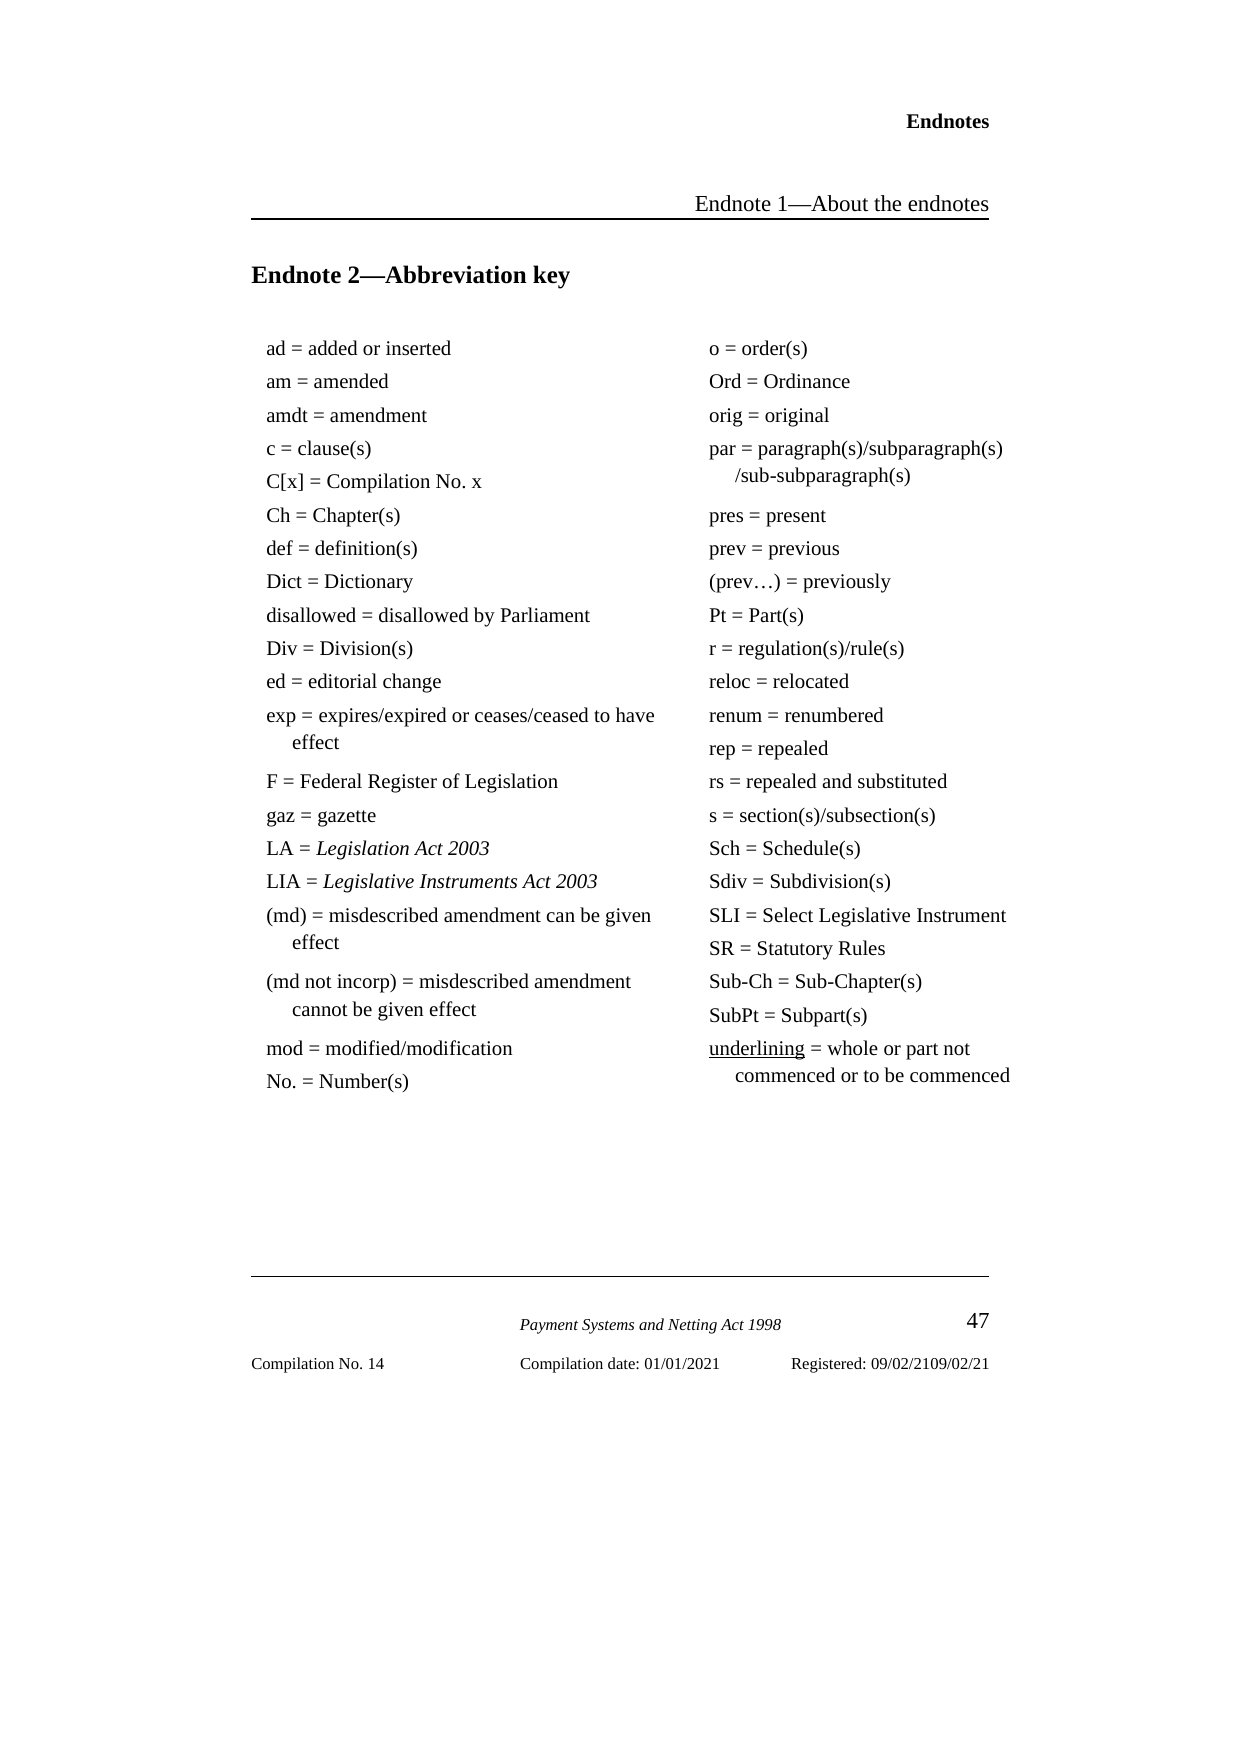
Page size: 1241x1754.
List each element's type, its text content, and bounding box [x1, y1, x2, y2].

table_cell def = definition(s) [251, 527, 694, 560]
table_cell LA = Legislation Act 2003 [251, 827, 694, 860]
table_cell gaz = gazette [251, 794, 694, 827]
table_cell (md) = misdescribed amendment can be given [251, 894, 694, 927]
table_header ad = added or inserted [251, 327, 694, 360]
table_cell Dict = Dictionary [251, 560, 694, 593]
table_cell effect [251, 927, 694, 960]
table_cell Sdiv = Subdivision(s) [694, 860, 1078, 893]
table_cell rs = repealed and substituted [694, 760, 1078, 793]
table_cell LIA = Legislative Instruments Act 2003 [251, 860, 694, 893]
table_cell Pt = Part(s) [694, 594, 1078, 627]
table_cell exp = expires/expired or ceases/ceased to have [251, 694, 694, 727]
table_cell C[x] = Compilation No. x [251, 460, 694, 493]
subtitle Endnote 2—Abbreviation key [251, 261, 989, 289]
table_cell Sub-Ch = Sub-Chapter(s) [694, 960, 1078, 993]
table_cell Sch = Schedule(s) [694, 827, 1078, 860]
table_cell renum = renumbered [694, 694, 1078, 727]
table_cell am = amended [251, 360, 694, 393]
table_cell (md not incorp) = misdescribed amendment [251, 960, 694, 993]
table_cell effect [251, 727, 694, 760]
table_cell cannot be given effect [251, 994, 694, 1027]
table_cell amdt = amendment [251, 394, 694, 427]
table_cell pres = present [694, 494, 1078, 527]
table_cell commenced or to be commenced [694, 1060, 1078, 1093]
table_cell r = regulation(s)/rule(s) [694, 627, 1078, 660]
table_cell No. = Number(s) [251, 1060, 694, 1093]
table_cell disallowed = disallowed by Parliament [251, 594, 694, 627]
table_cell mod = modified/modification [251, 1027, 694, 1060]
table_cell c = clause(s) [251, 427, 694, 460]
table_cell underlining = whole or part not [694, 1027, 1078, 1060]
table_cell rep = repealed [694, 727, 1078, 760]
table_cell /sub-subparagraph(s) [694, 460, 1078, 493]
table_cell s = section(s)/subsection(s) [694, 794, 1078, 827]
table_cell (prev…) = previously [694, 560, 1078, 593]
table_cell Ch = Chapter(s) [251, 494, 694, 527]
table_cell SR = Statutory Rules [694, 927, 1078, 960]
table_cell F = Federal Register of Legislation [251, 760, 694, 793]
table_cell ed = editorial change [251, 660, 694, 693]
table_header o = order(s) [694, 327, 1078, 360]
table_cell Ord = Ordinance [694, 360, 1078, 393]
table_cell reloc = relocated [694, 660, 1078, 693]
table_cell par = paragraph(s)/subparagraph(s) [694, 427, 1078, 460]
table_cell prev = previous [694, 527, 1078, 560]
table_cell orig = original [694, 394, 1078, 427]
table_cell Div = Division(s) [251, 627, 694, 660]
table_cell SubPt = Subpart(s) [694, 994, 1078, 1027]
table_cell SLI = Select Legislative Instrument [694, 894, 1078, 927]
